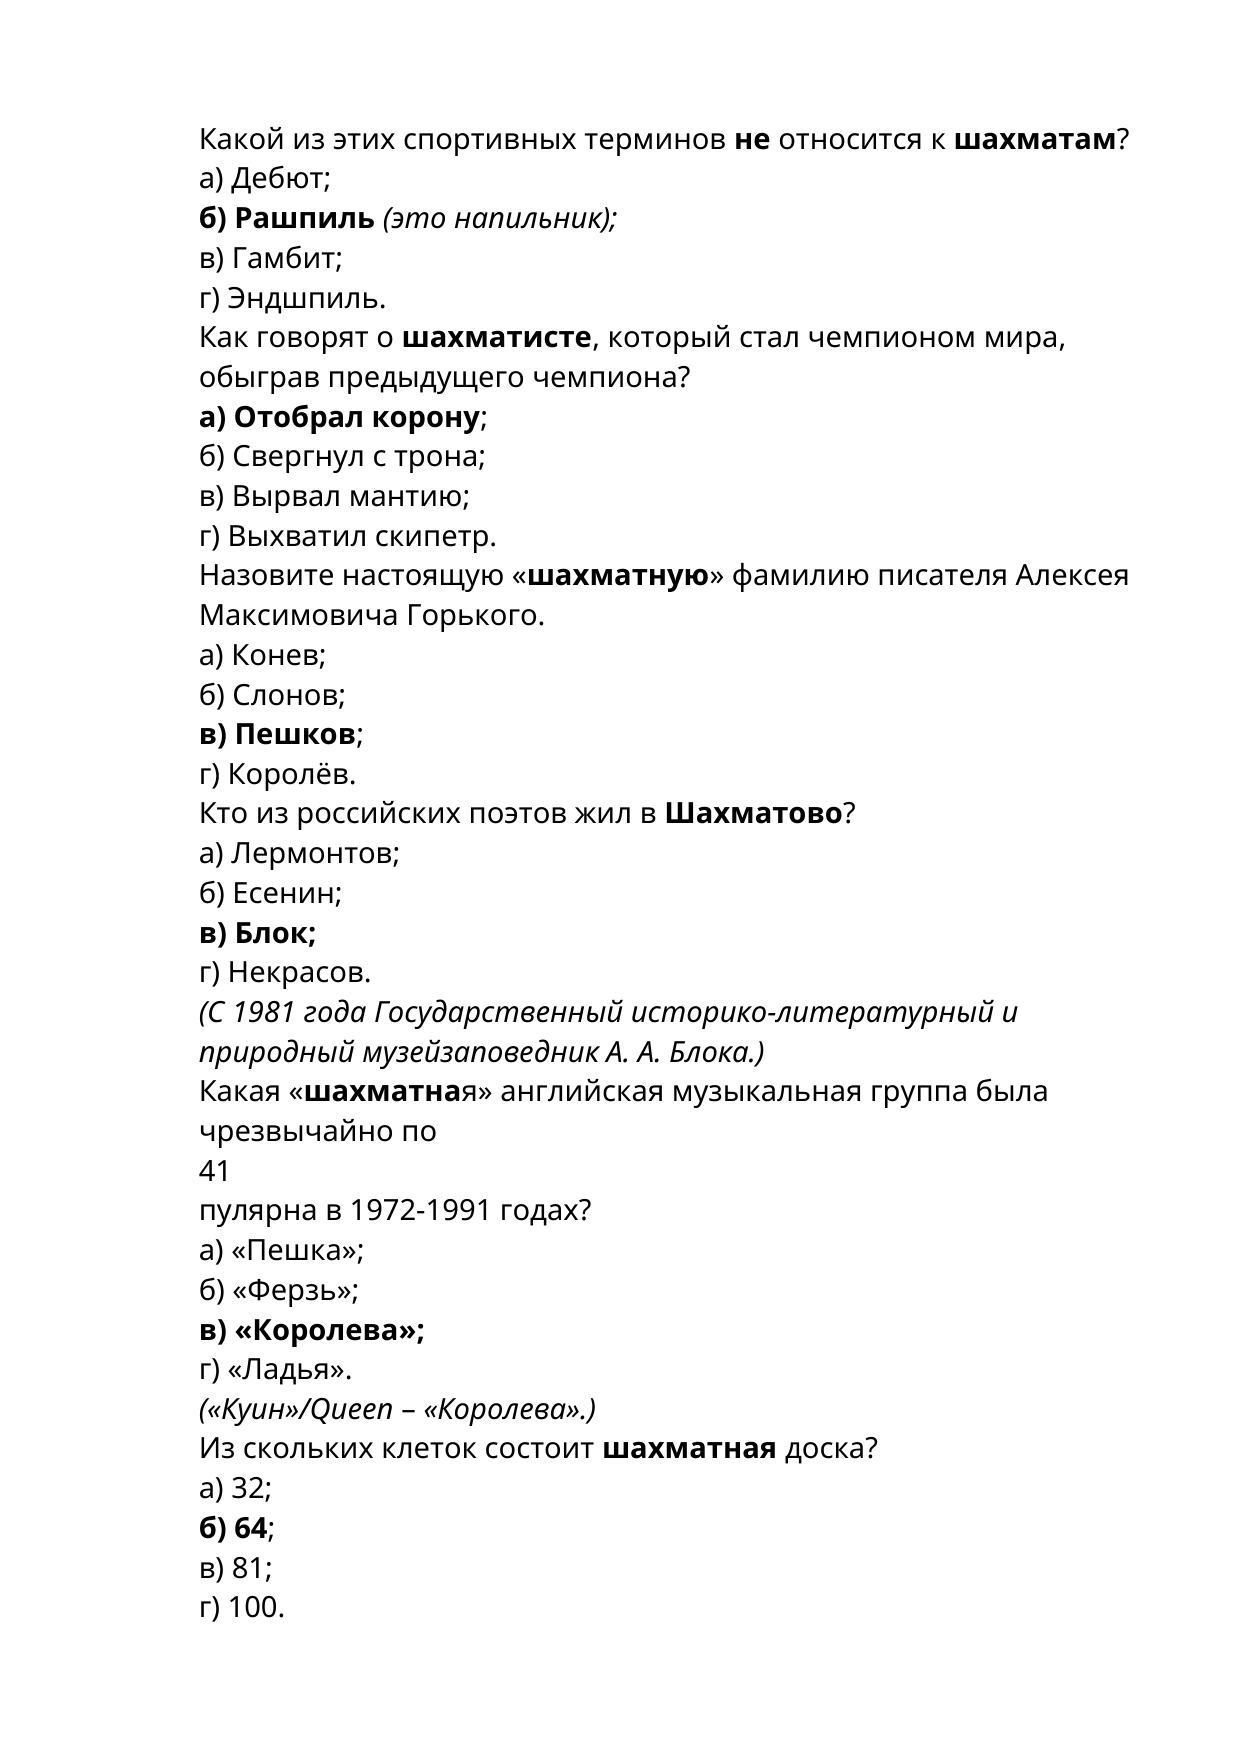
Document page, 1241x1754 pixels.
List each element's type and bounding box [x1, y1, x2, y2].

text [198, 118, 1152, 1626]
